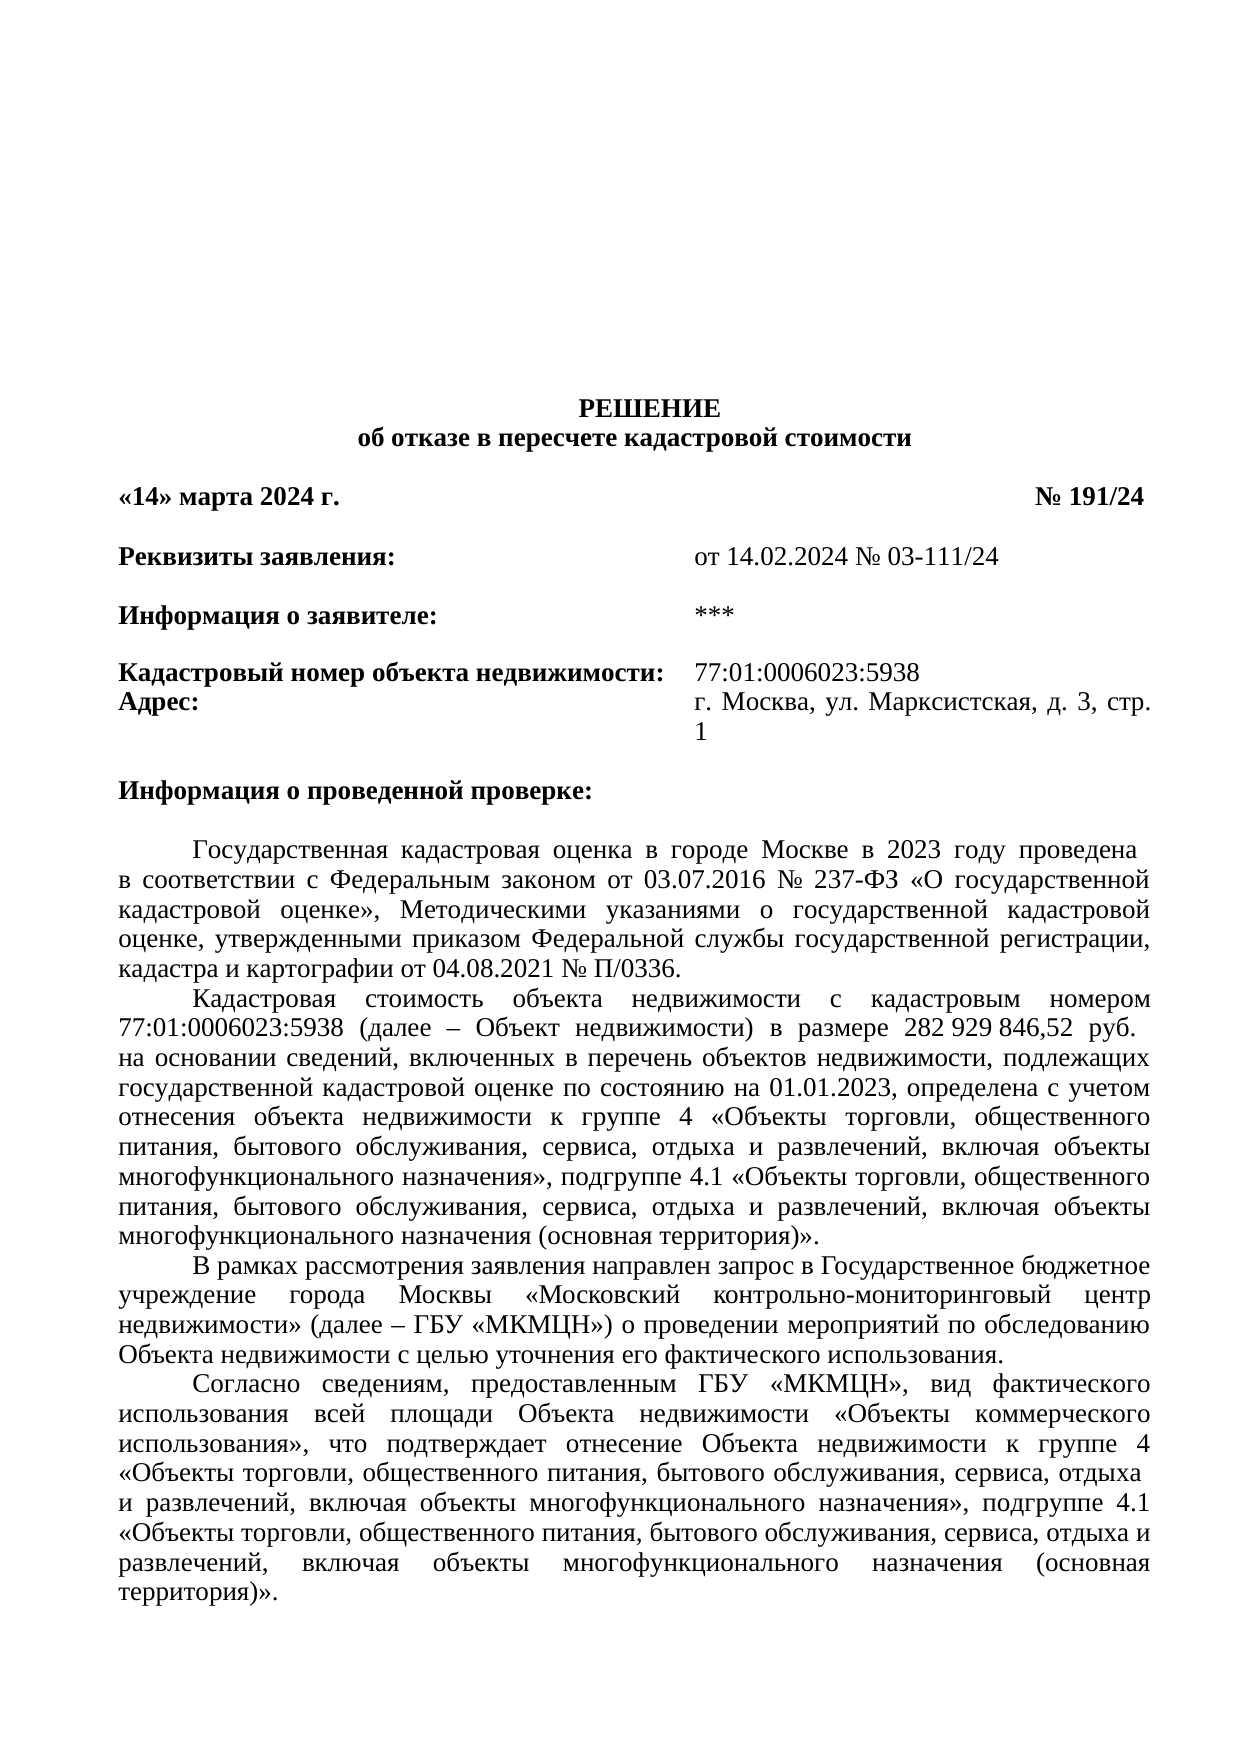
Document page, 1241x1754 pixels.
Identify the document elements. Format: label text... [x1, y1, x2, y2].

text Кадастровый номер объекта недвижимости: 77:01:0006023:5938 [118, 657, 1152, 687]
text «14» марта 2024 г. № 191/24 [118, 482, 1152, 512]
text об отказе в пересчете кадастровой стоимости [118, 423, 1152, 453]
text Информация о проведенной проверке: [118, 776, 1152, 805]
text Согласно сведениям, предоставленным ГБУ «МКМЦН», вид фактического использования всей площади Объекта недвижимости «Объекты коммерческого использования», что подтверждает отнесение Объекта недвижимости к группе 4 «Объекты торговли, общественного питания, бытового обслуживания, сервиса, отдыха и развлечений, включая объекты многофункционального назначения», подгруппе 4.1 «Объекты торговли, общественного питания, бытового обслуживания, сервиса, отдыха и развлечений, включая объекты многофункционального назначения (основная территория)». [118, 1369, 1152, 1606]
text РЕШЕНИЕ [148, 393, 1152, 423]
text Кадастровая стоимость объекта недвижимости с кадастровым номером 77:01:0006023:5938 (далее – Объект недвижимости) в размере 282 929 846,52 руб. на основании сведений, включенных в перечень объектов недвижимости, подлежащих государственной кадастровой оценке по состоянию на 01.01.2023, определена с учетом отнесения объекта недвижимости к группе 4 «Объекты торговли, общественного питания, бытового обслуживания, сервиса, отдыха и развлечений, включая объекты многофункционального назначения», подгруппе 4.1 «Объекты торговли, общественного питания, бытового обслуживания, сервиса, отдыха и развлечений, включая объекты многофункционального назначения (основная территория)». [118, 983, 1152, 1250]
text Реквизиты заявления: от 14.02.2024 № 03-111/24 [118, 541, 1152, 571]
text Государственная кадастровая оценка в городе Москве в 2023 году проведена в соответствии с Федеральным законом от 03.07.2016 № 237-ФЗ «О государственной кадастровой оценке», Методическими указаниями о государственной кадастровой оценке, утвержденными приказом Федеральной службы государственной регистрации, кадастра и картографии от 04.08.2021 № П/0336. [118, 835, 1152, 983]
text В рамках рассмотрения заявления направлен запрос в Государственное бюджетное учреждение города Москвы «Московский контрольно-мониторинговый центр недвижимости» (далее – ГБУ «МКМЦН») о проведении мероприятий по обследованию Объекта недвижимости с целью уточнения его фактического использования. [118, 1250, 1152, 1369]
text Информация о заявителе: *** [118, 601, 1152, 630]
text Адрес: г. Москва, ул. Марксистская, д. 3, стр. 1 [118, 687, 1152, 746]
